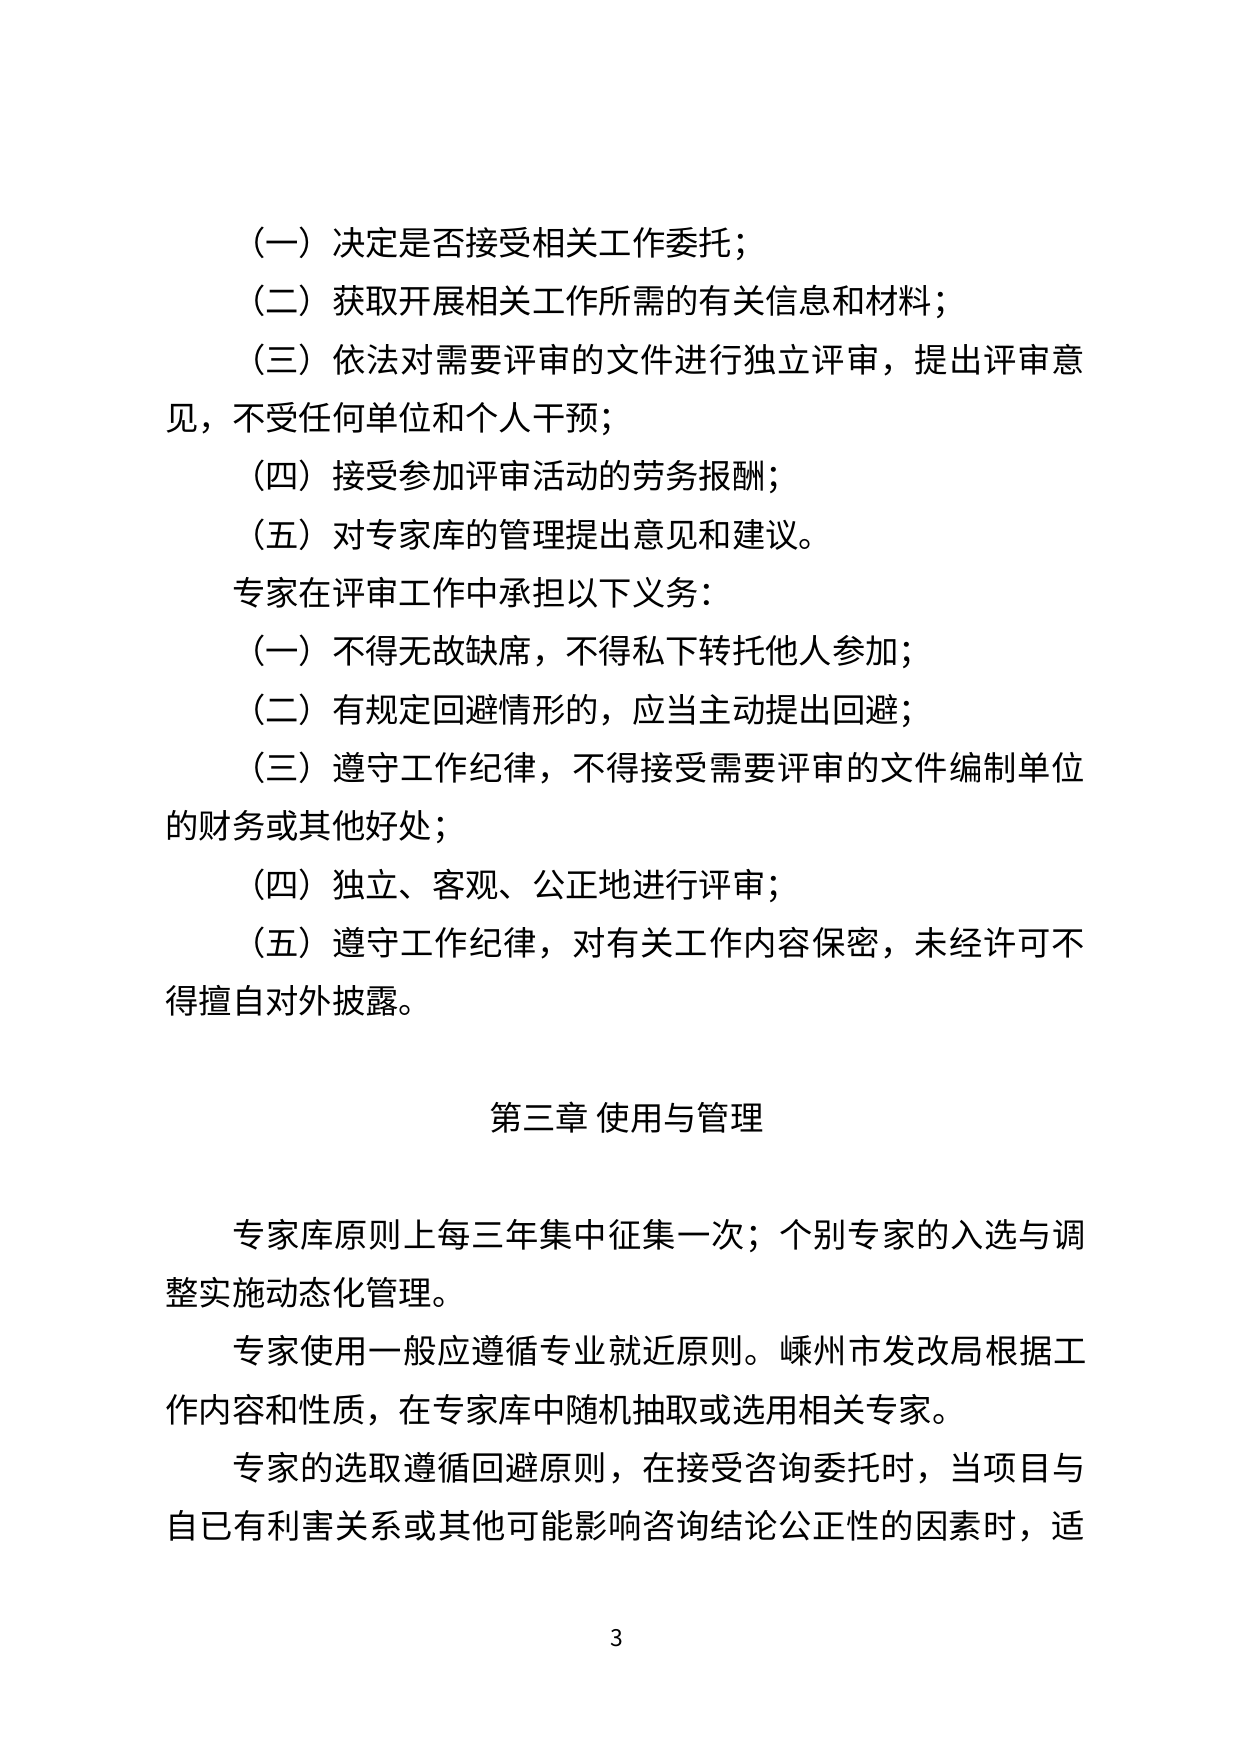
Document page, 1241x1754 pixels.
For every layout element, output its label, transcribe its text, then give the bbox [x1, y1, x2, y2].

text 专家库原则上每三年集中征集一次；个别专家的入选与调整实施动态化管理。 [165, 1198, 1087, 1315]
text 专家使用一般应遵循专业就近原则。嵊州市发改局根据工作内容和性质，在专家库中随机抽取或选用相关专家。 [165, 1315, 1087, 1432]
list 专家在评审工作中承担以下义务： [165, 557, 1087, 615]
list 遵守工作纪律，不得接受需要评审的文件编制单位的财务或其他好处； [165, 732, 1087, 848]
list 不得无故缺席，不得私下转托他人参加； [165, 615, 1087, 673]
list 接受参加评审活动的劳务报酬； [165, 440, 1087, 498]
list 对专家库的管理提出意见和建议。 [165, 498, 1087, 557]
list 决定是否接受相关工作委托； [165, 207, 1087, 265]
list 获取开展相关工作所需的有关信息和材料； [165, 265, 1087, 323]
list 依法对需要评审的文件进行独立评审，提出评审意见，不受任何单位和个人干预； [165, 323, 1087, 440]
list 独立、客观、公正地进行评审； [165, 848, 1087, 907]
text 第三章 使用与管理 [165, 1082, 1087, 1140]
list 有规定回避情形的，应当主动提出回避； [165, 673, 1087, 732]
list 遵守工作纪律，对有关工作内容保密，未经许可不得擅自对外披露。 [165, 907, 1087, 1023]
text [165, 1432, 1087, 1548]
